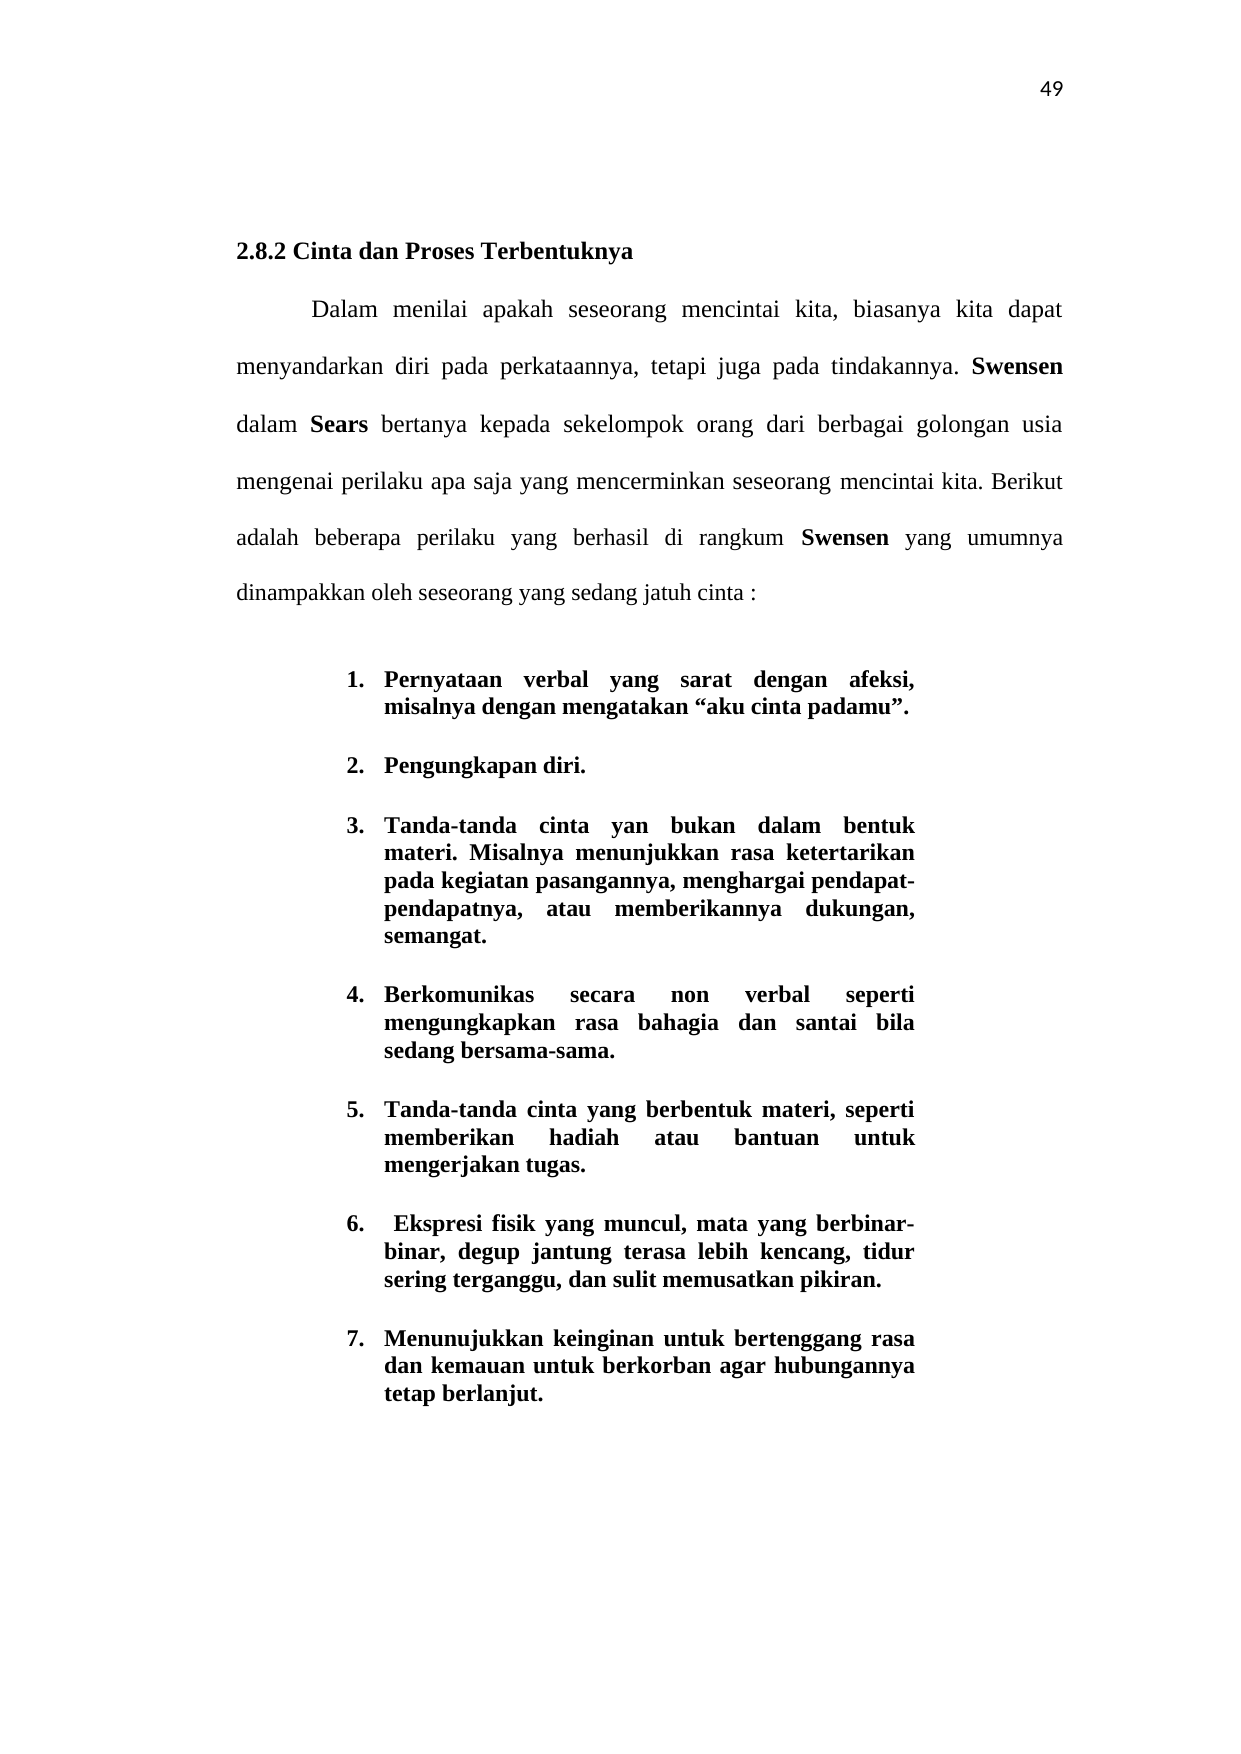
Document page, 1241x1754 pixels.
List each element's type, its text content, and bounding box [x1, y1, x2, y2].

text 2.8.2 Cinta dan Proses Terbentuknya [236, 236, 1063, 265]
list Ekspresi fisik yang muncul, mata yang berbinar-binar, degup jantung terasa lebih kencang, tidur sering terganggu, dan sulit memusatkan pikiran. [346, 1209, 916, 1292]
text Dalam menilai apakah seseorang mencintai kita, biasanya kita dapat menyandarkan diri pada perkataannya, tetapi juga pada tindakannya. Swensen dalam Sears bertanya kepada sekelompok orang dari berbagai golongan usia mengenai perilaku apa saja yang mencerminkan seseorang mencintai kita. Berikut adalah beberapa perilaku yang berhasil di rangkum Swensen yang umumnya dinampakkan oleh seseorang yang sedang jatuh cinta : [236, 294, 1063, 605]
list Menunujukkan keinginan untuk bertenggang rasa dan kemauan untuk berkorban agar hubungannya tetap berlanjut. [346, 1324, 916, 1407]
list Tanda-tanda cinta yang berbentuk materi, seperti memberikan hadiah atau bantuan untuk mengerjakan tugas. [346, 1095, 916, 1178]
list Tanda-tanda cinta yan bukan dalam bentuk materi. Misalnya menunjukkan rasa ketertarikan pada kegiatan pasangannya, menghargai pendapat-pendapatnya, atau memberikannya dukungan, semangat. [346, 811, 916, 949]
list Berkomunikas secara non verbal seperti mengungkapkan rasa bahagia dan santai bila sedang bersama-sama. [346, 980, 916, 1063]
list Pernyataan verbal yang sarat dengan afeksi, misalnya dengan mengatakan “aku cinta padamu”. [346, 664, 916, 720]
list Pengungkapan diri. [346, 751, 916, 779]
